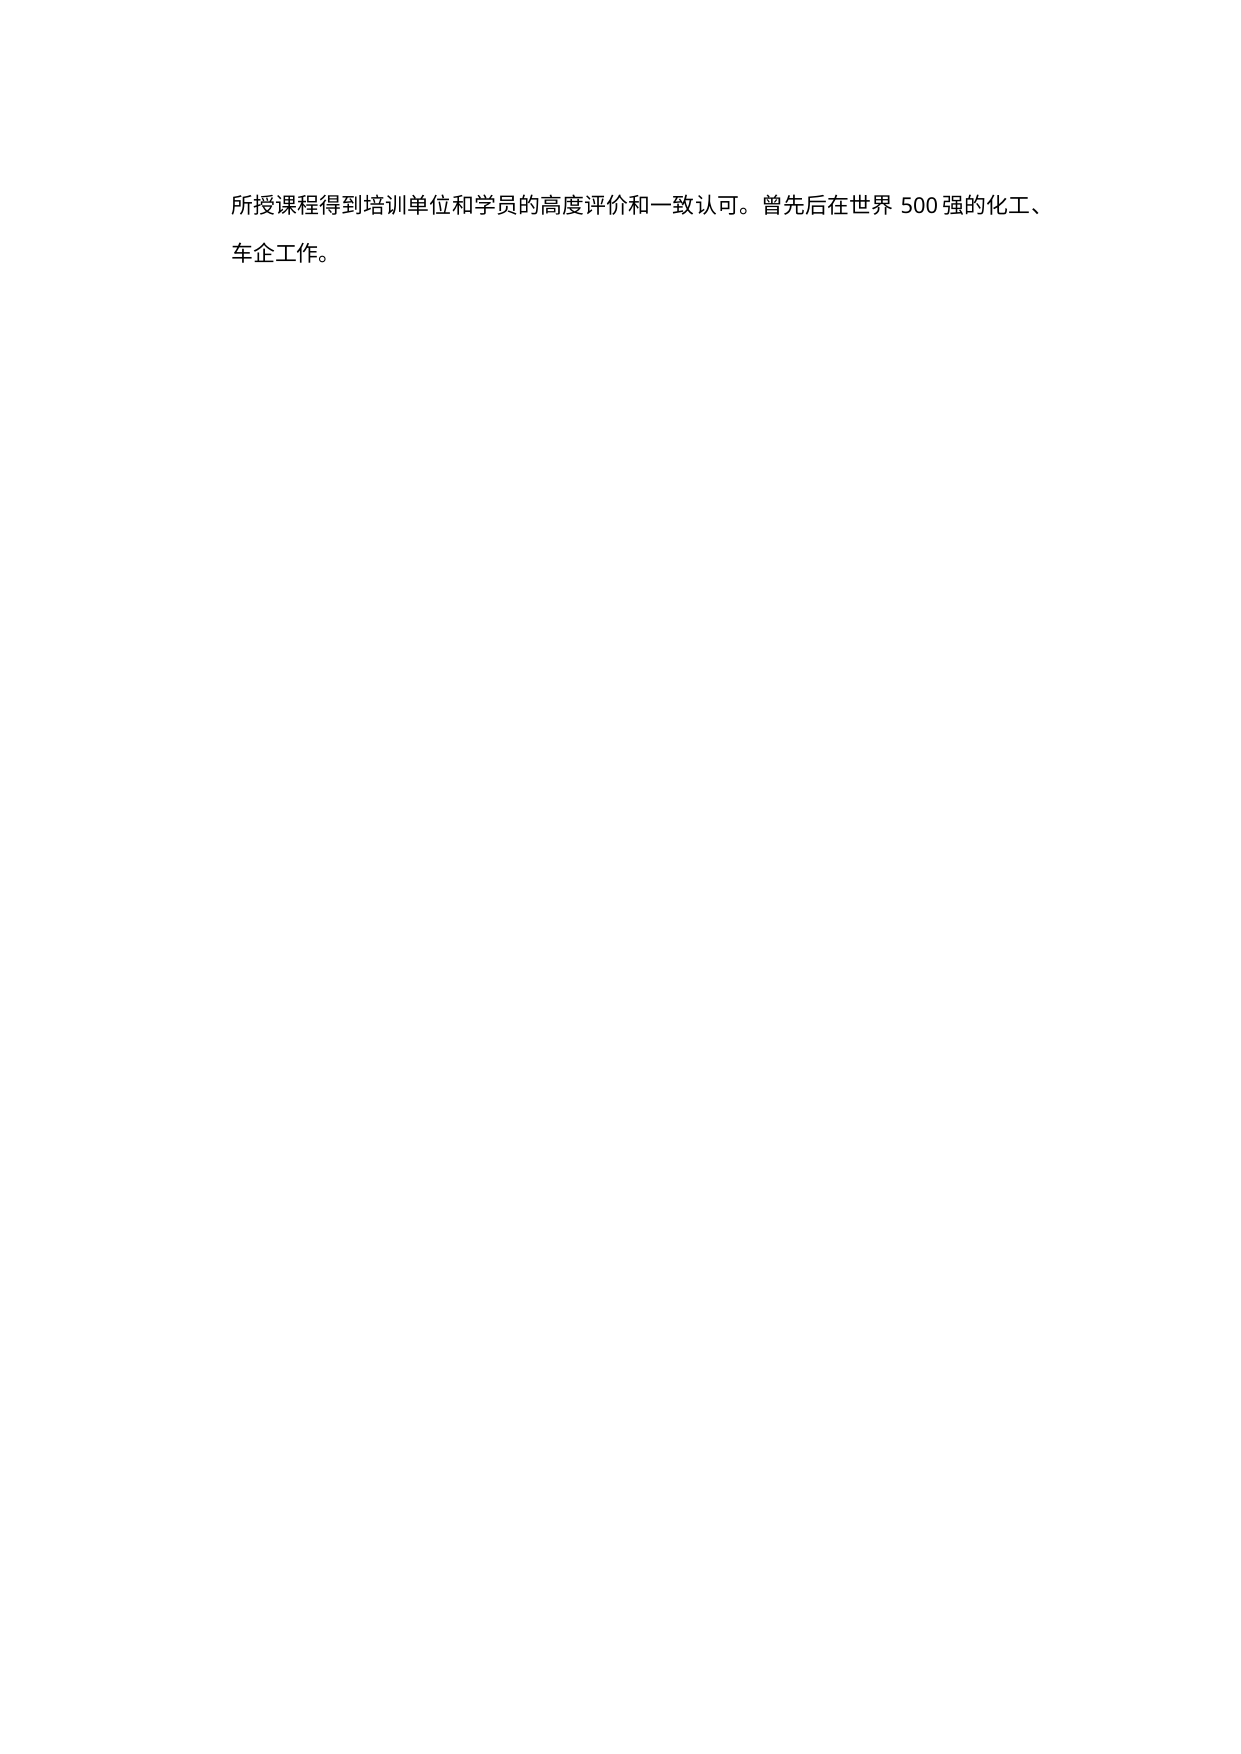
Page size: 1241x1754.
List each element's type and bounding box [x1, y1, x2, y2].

list [187, 175, 1053, 271]
